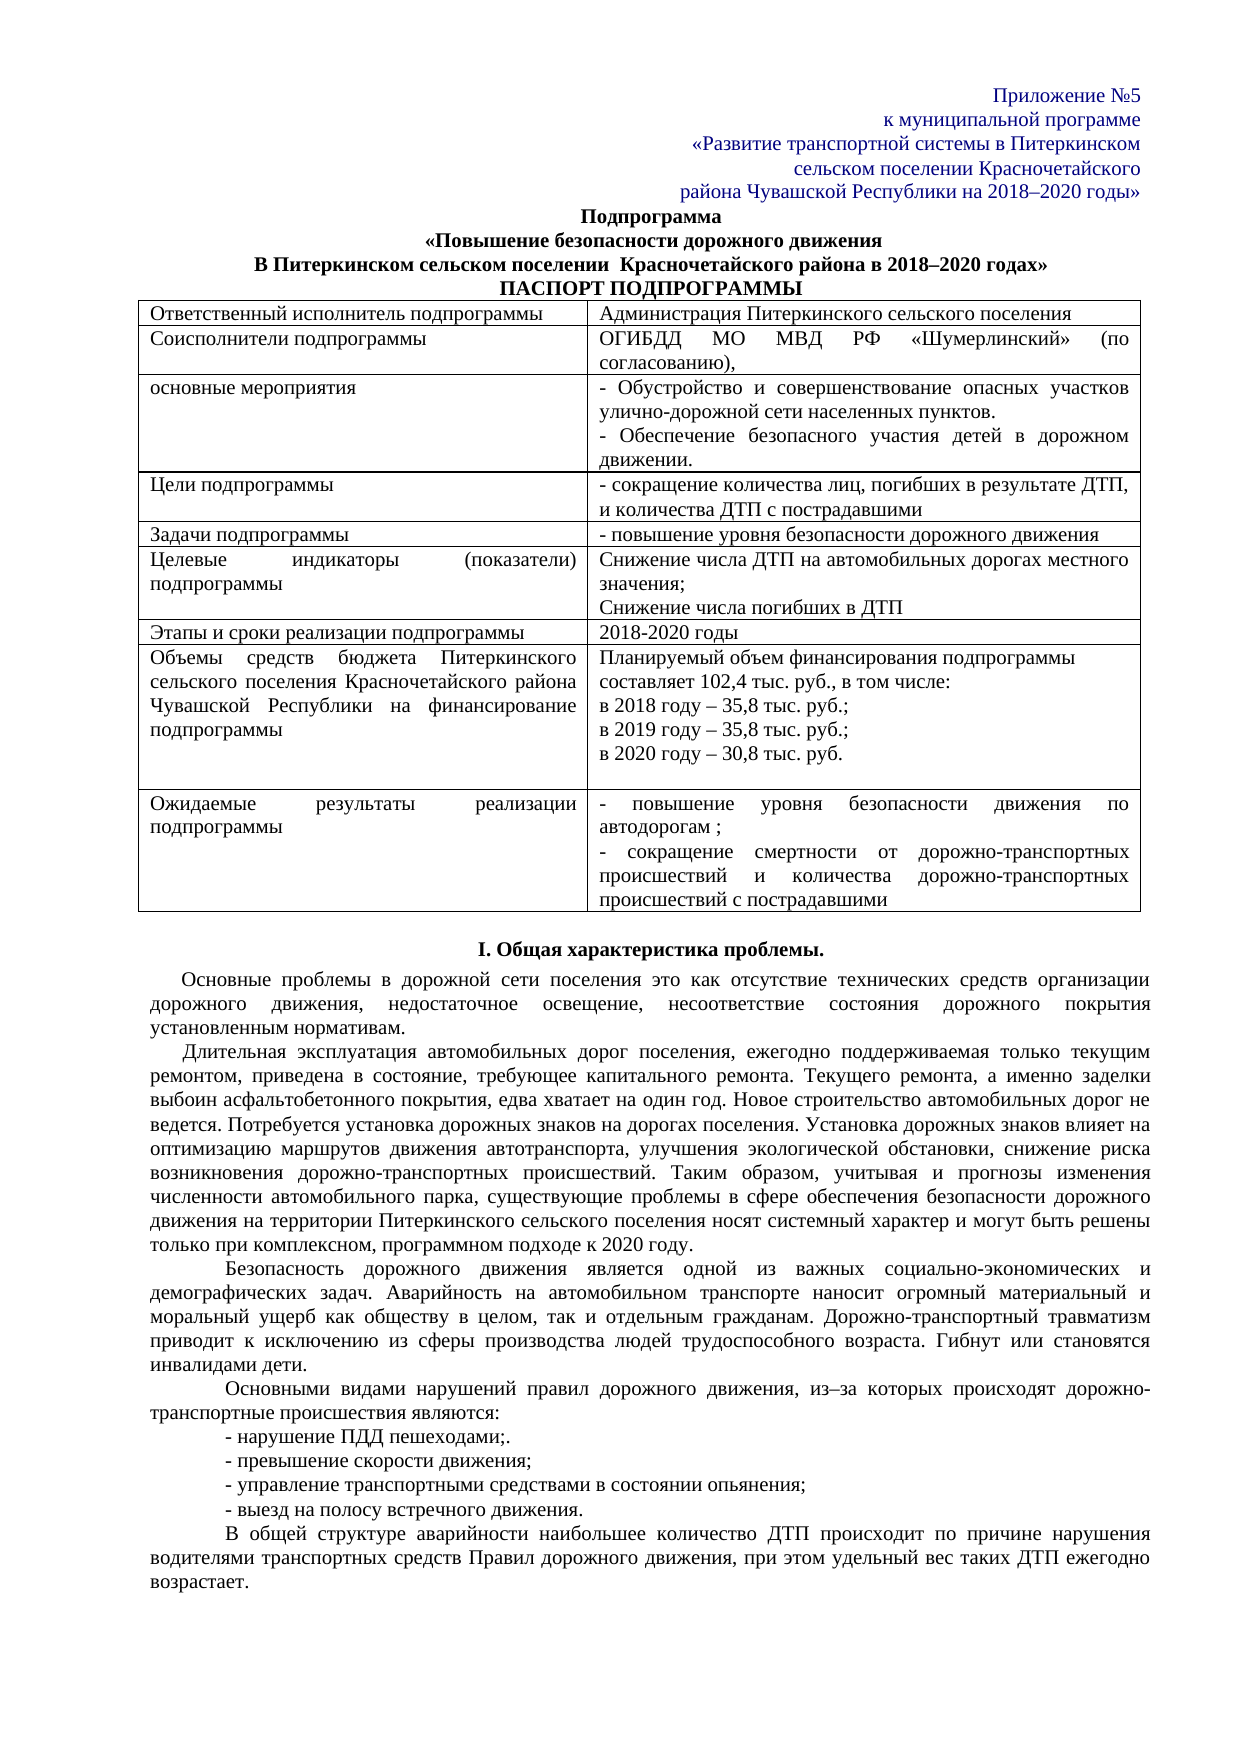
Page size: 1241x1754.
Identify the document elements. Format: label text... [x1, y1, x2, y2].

table_cell Задачи подпрограммы [139, 522, 587, 546]
table_cell - Обустройство и совершенствование опасных участков улично-дорожной сети населенных пунктов. - Обеспечение безопасного участия детей в дорожном движении. [588, 375, 1140, 471]
table_header Ответственный исполнитель подпрограммы [139, 301, 587, 325]
table_cell - повышение уровня безопасности движения по автодорогам ; - сокращение смертности от дорожно-транспортных происшествий и количества дорожно-транспортных происшествий с пострадавшими [588, 790, 1140, 911]
text Основными видами нарушений правил дорожного движения, из–за которых происходят дорожно-транспортные происшествия являются: [150, 1376, 1152, 1424]
table_header Администрация Питеркинского сельского поселения [588, 301, 1140, 325]
table_cell - сокращение количества лиц, погибших в результате ДТП, и количества ДТП с пострадавшими [588, 473, 1140, 521]
table_cell Ожидаемые результаты реализации подпрограммы [139, 790, 587, 911]
table_cell Соисполнители подпрограммы [139, 326, 587, 374]
text - нарушение ПДД пешеходами;. [150, 1424, 1152, 1448]
text Длительная эксплуатация автомобильных дорог поселения, ежегодно поддерживаемая только текущим ремонтом, приведена в состояние, требующее капитального ремонта. Текущего ремонта, а именно заделки выбоин асфальтобетонного покрытия, едва хватает на один год. Новое строительство автомобильных дорог не ведется. Потребуется установка дорожных знаков на дорогах поселения. Установка дорожных знаков влияет на оптимизацию маршрутов движения автотранспорта, улучшения экологической обстановки, снижение риска возникновения дорожно-транспортных происшествий. Таким образом, учитывая и прогнозы изменения численности автомобильного парка, существующие проблемы в сфере обеспечения безопасности дорожного движения на территории Питеркинского сельского поселения носят системный характер и могут быть решены только при комплексном, программном подходе к 2020 году. [150, 1039, 1152, 1256]
subtitle I. Общая характеристика проблемы. [150, 937, 1152, 961]
text - выезд на полосу встречного движения. [150, 1496, 1152, 1521]
table_cell Снижение числа ДТП на автомобильных дорогах местного значения; Снижение числа погибших в ДТП [588, 547, 1140, 619]
table_cell основные мероприятия [139, 375, 587, 471]
table_cell - повышение уровня безопасности дорожного движения [588, 522, 1140, 546]
text Безопасность дорожного движения является одной из важных социально-экономических и демографических задач. Аварийность на автомобильном транспорте наносит огромный материальный и моральный ущерб как обществу в целом, так и отдельным гражданам. Дорожно-транспортный травматизм приводит к исключению из сферы производства людей трудоспособного возраста. Гибнут или становятся инвалидами дети. [150, 1256, 1152, 1376]
table_cell Целевые индикаторы (показатели) подпрограммы [139, 547, 587, 619]
table_cell Планируемый объем финансирования подпрограммы составляет 102,4 тыс. руб., в том числе: в 2018 году – 35,8 тыс. руб.; в 2019 году – 35,8 тыс. руб.; в 2020 году – 30,8 тыс. руб. [588, 645, 1140, 789]
text ПАСПОРТ ПОДПРОГРАММЫ [150, 276, 1152, 300]
table_cell ОГИБДД МО МВД РФ «Шумерлинский» (по согласованию), [588, 326, 1140, 374]
text Основные проблемы в дорожной сети поселения это как отсутствие технических средств организации дорожного движения, недостаточное освещение, несоответствие состояния дорожного покрытия установленным нормативам. [150, 967, 1152, 1039]
table_cell Объемы средств бюджета Питеркинского сельского поселения Красночетайского района Чувашской Республики на финансирование подпрограммы [139, 645, 587, 789]
table_cell 2018-2020 годы [588, 620, 1140, 644]
text В общей структуре аварийности наибольшее количество ДТП происходит по причине нарушения водителями транспортных средств Правил дорожного движения, при этом удельный вес таких ДТП ежегодно возрастает. [150, 1521, 1152, 1593]
table_header Приложение №5 к муниципальной программе «Развитие транспортной системы в Питеркинском сельском поселении Красночетайского района Чувашской Республики на 2018–2020 годы» [318, 83, 1152, 203]
text - управление транспортными средствами в состоянии опьянения; [150, 1472, 1152, 1496]
table_cell Цели подпрограммы [139, 473, 587, 521]
text «Повышение безопасности дорожного движения [150, 228, 1152, 252]
text Подпрограмма [150, 203, 1152, 228]
table_cell Этапы и сроки реализации подпрограммы [139, 620, 587, 644]
text В Питеркинском сельском поселении Красночетайского района в 2018–2020 годах» [150, 252, 1152, 276]
text - превышение скорости движения; [150, 1448, 1152, 1472]
